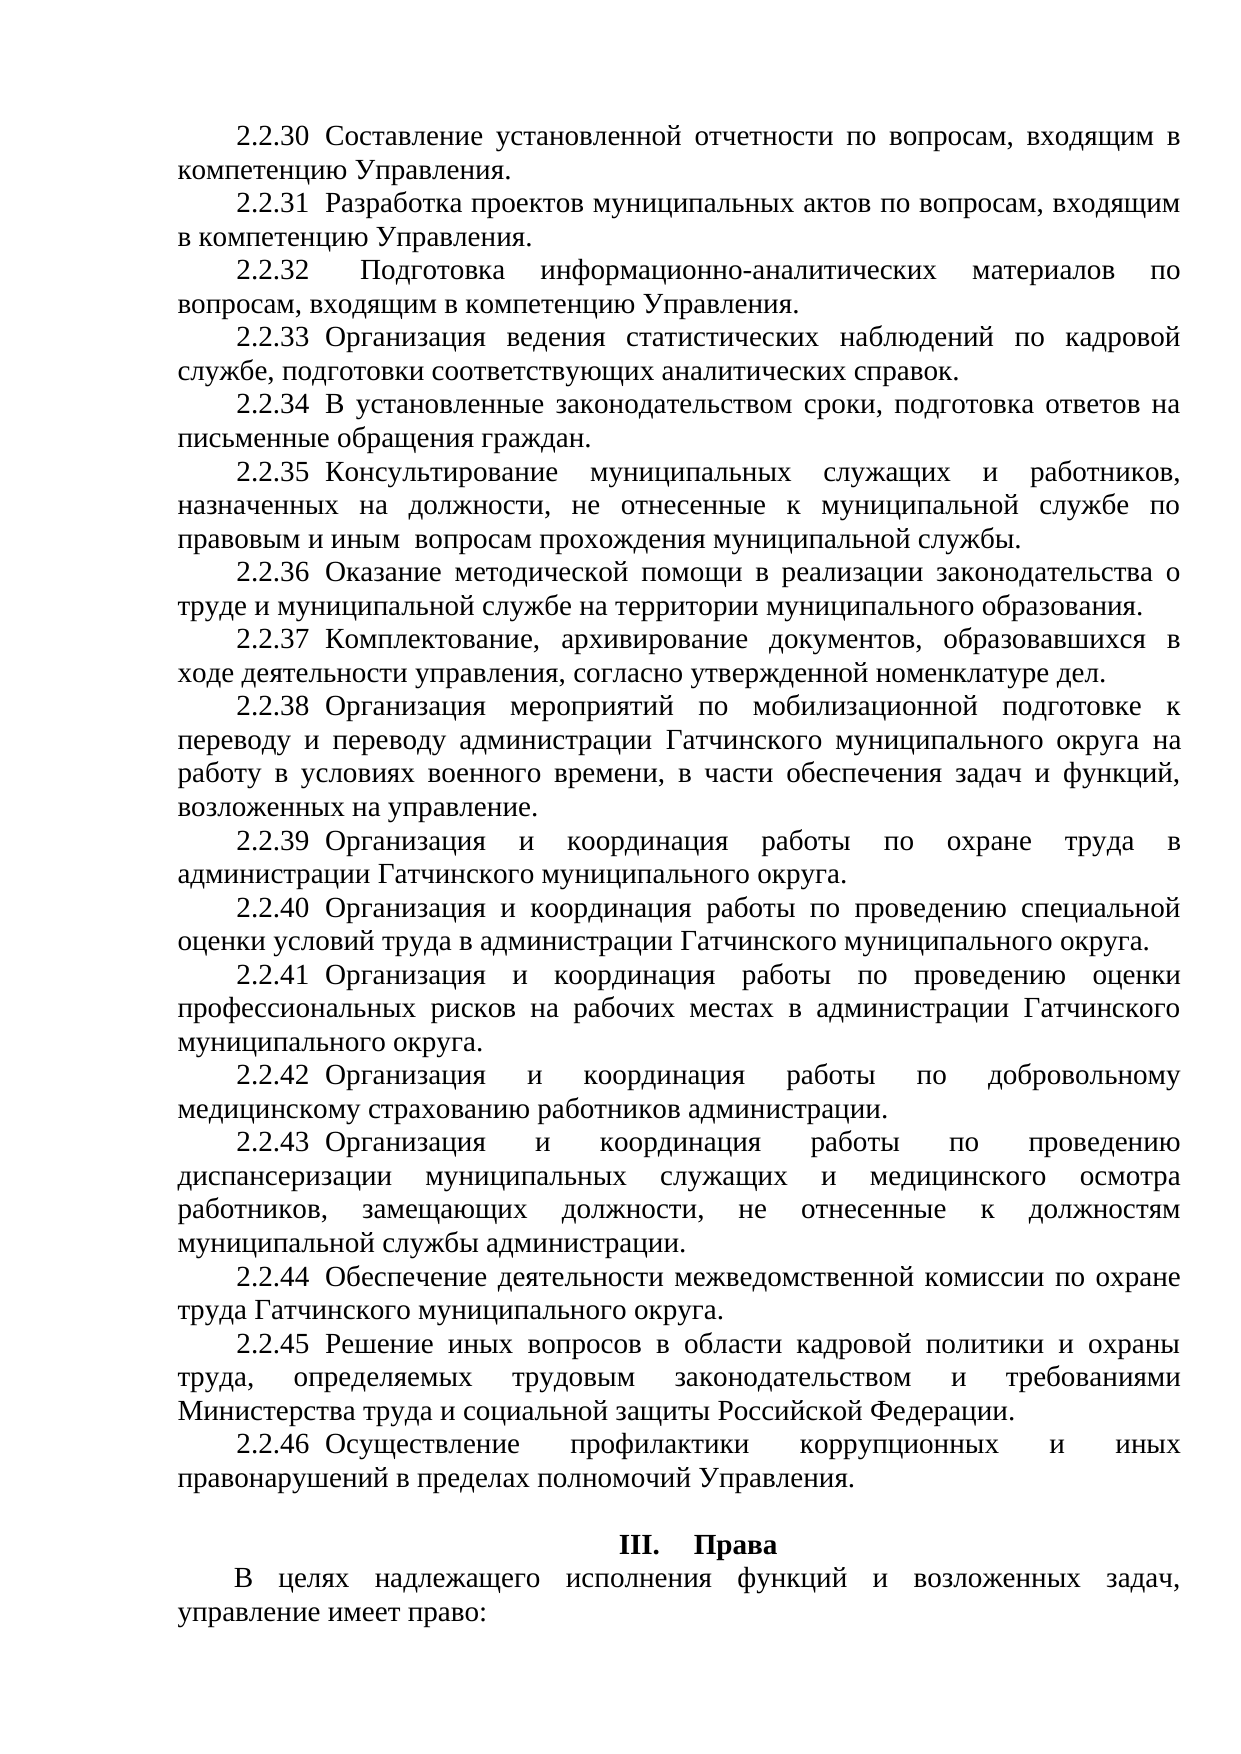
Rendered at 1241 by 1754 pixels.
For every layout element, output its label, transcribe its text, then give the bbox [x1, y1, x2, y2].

list Комплектование, архивирование документов, образовавшихся в ходе деятельности управления, согласно утвержденной номенклатуре дел. [177, 621, 1181, 688]
list Консультирование муниципальных служащих и работников, назначенных на должности, не отнесенные к муниципальной службе по правовым и иным вопросам прохождения муниципальной службы. [177, 454, 1181, 554]
list Осуществление профилактики коррупционных и иных правонарушений в пределах полномочий Управления. [177, 1426, 1181, 1493]
list Организация и координация работы по проведению специальной оценки условий труда в администрации Гатчинского муниципального округа. [177, 890, 1181, 957]
list Составление установленной отчетности по вопросам, входящим в компетенцию Управления. [177, 118, 1181, 185]
list Организация мероприятий по мобилизационной подготовке к переводу и переводу администрации Гатчинского муниципального округа на работу в условиях военного времени, в части обеспечения задач и функций, возложенных на управление. [177, 688, 1181, 823]
list В установленные законодательством сроки, подготовка ответов на письменные обращения граждан. [177, 387, 1181, 454]
list Организация и координация работы по проведению диспансеризации муниципальных служащих и медицинского осмотра работников, замещающих должности, не отнесенные к должностям муниципальной службы администрации. [177, 1124, 1181, 1259]
list Организация и координация работы по проведению оценки профессиональных рисков на рабочих местах в администрации Гатчинского муниципального округа. [177, 957, 1181, 1057]
list Организация и координация работы по охране труда в администрации Гатчинского муниципального округа. [177, 823, 1181, 890]
list Разработка проектов муниципальных актов по вопросам, входящим в компетенцию Управления. [177, 185, 1181, 252]
list Оказание методической помощи в реализации законодательства о труде и муниципальной службе на территории муниципального образования. [177, 554, 1181, 621]
list Организация ведения статистических наблюдений по кадровой службе, подготовки соответствующих аналитических справок. [177, 319, 1181, 387]
text В целях надлежащего исполнения функций и возложенных задач, управление имеет право: [177, 1561, 1181, 1628]
list Права [215, 1527, 1181, 1561]
list Организация и координация работы по добровольному медицинскому страхованию работников администрации. [177, 1057, 1181, 1124]
list Решение иных вопросов в области кадровой политики и охраны труда, определяемых трудовым законодательством и требованиями Министерства труда и социальной защиты Российской Федерации. [177, 1326, 1181, 1426]
list Подготовка информационно-аналитических материалов по вопросам, входящим в компетенцию Управления. [177, 252, 1181, 319]
list Обеспечение деятельности межведомственной комиссии по охране труда Гатчинского муниципального округа. [177, 1259, 1181, 1326]
